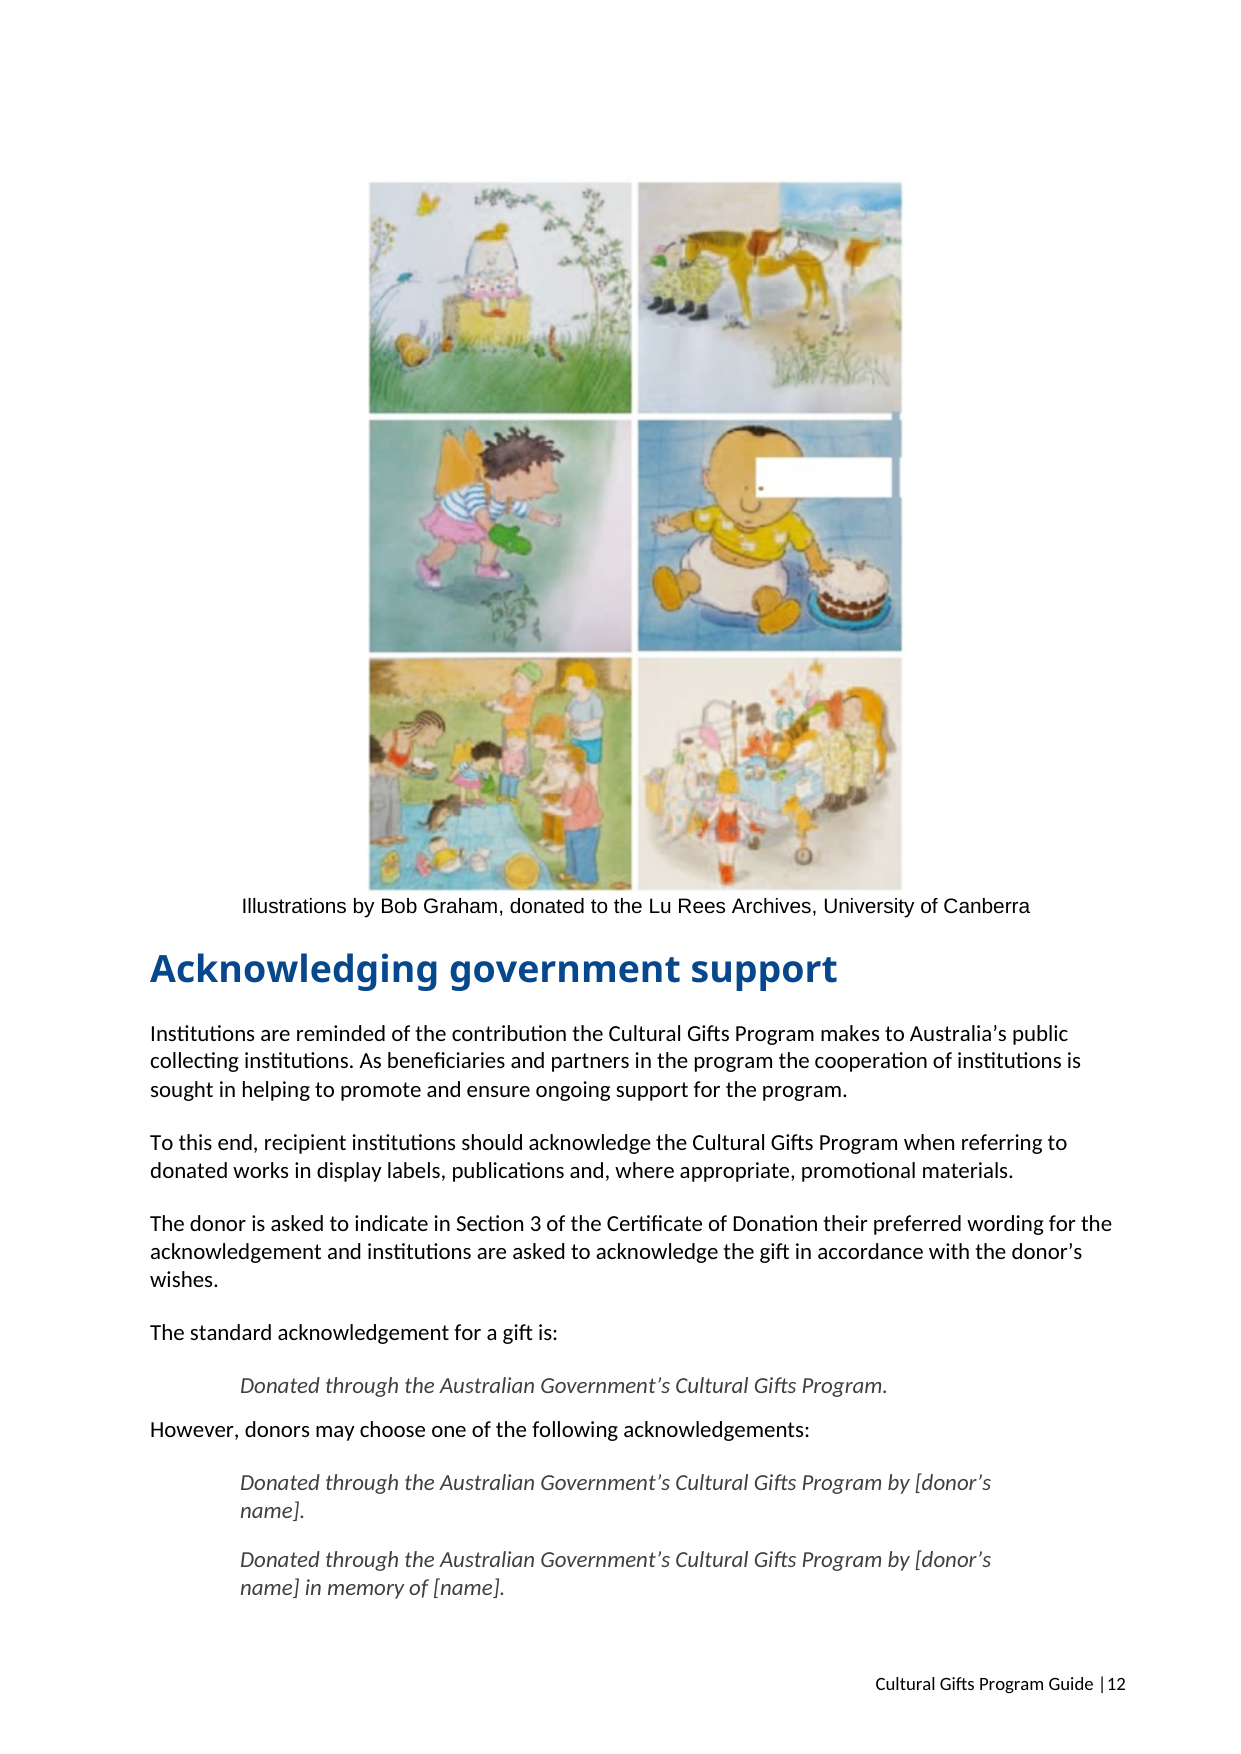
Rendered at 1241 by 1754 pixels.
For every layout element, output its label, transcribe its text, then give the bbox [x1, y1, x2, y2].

text The standard acknowledgement for a gift is: [150, 1318, 1122, 1346]
text Institutions are reminded of the contribution the Cultural Gifts Program makes to Australia’s public collecting institutions. As beneficiaries and partners in the program the cooperation of institutions is sought in helping to promote and ensure ongoing support for the program. [150, 1019, 1122, 1103]
picture [366, 177, 906, 894]
text To this end, recipient institutions should acknowledge the Cultural Gifts Program when referring to donated works in display labels, publications and, where appropriate, promotional materials. [150, 1128, 1122, 1184]
text Donated through the Australian Government’s Cultural Gifts Program. [240, 1371, 1032, 1399]
text Donated through the Australian Government’s Cultural Gifts Program by [donor’s name]. [240, 1468, 1032, 1524]
text The donor is asked to indicate in Section 3 of the Certificate of Donation their preferred wording for the acknowledgement and institutions are asked to acknowledge the gift in accordance with the donor’s wishes. [150, 1209, 1122, 1293]
text However, donors may choose one of the following acknowledgements: [150, 1416, 1122, 1443]
text Donated through the Australian Government’s Cultural Gifts Program by [donor’s name] in memory of [name]. [240, 1545, 1032, 1601]
subtitle Acknowledging government support [150, 943, 1122, 994]
